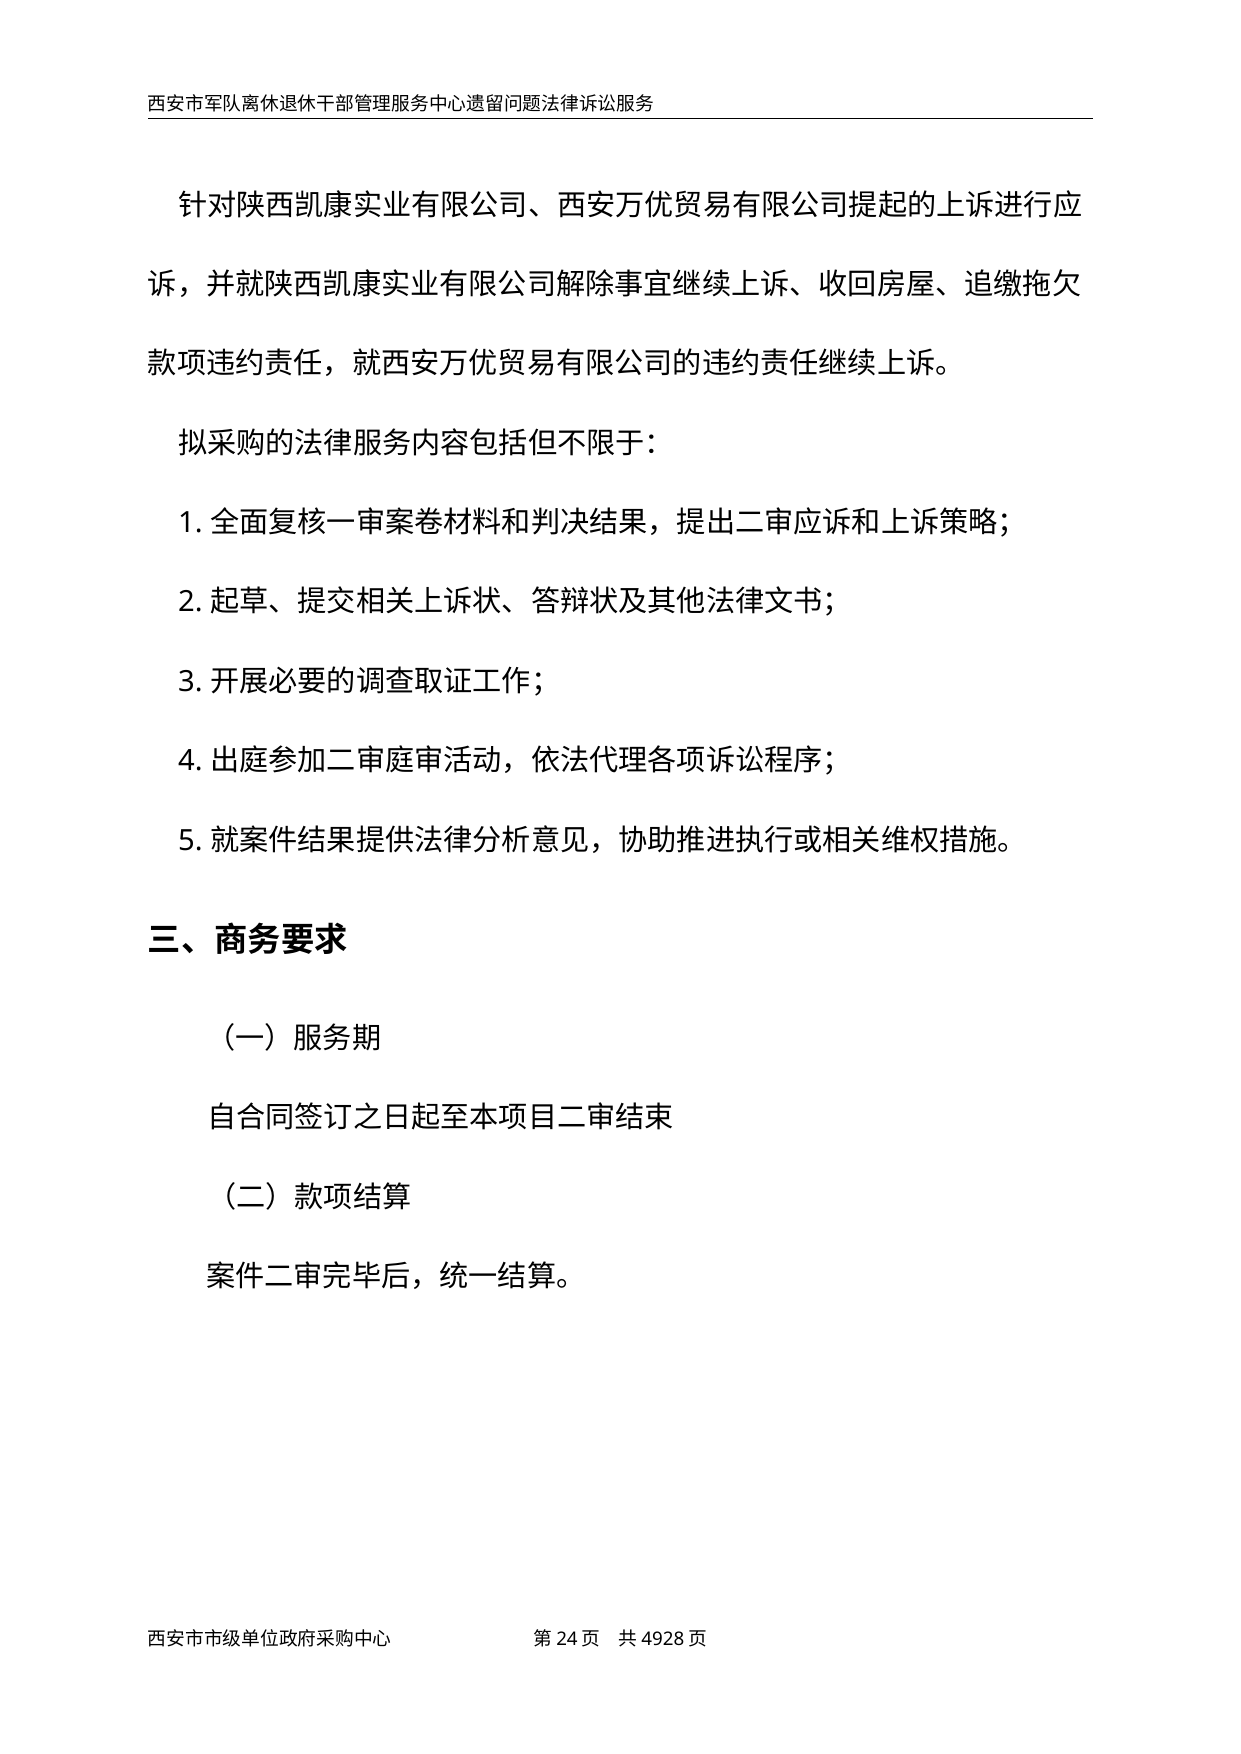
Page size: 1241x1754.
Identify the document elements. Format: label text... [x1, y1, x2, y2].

subtitle 三、商务要求 [148, 897, 1093, 976]
subtitle 针对陕西凯康实业有限公司、西安万优贸易有限公司提起的上诉进行应诉，并就陕西凯康实业有限公司解除事宜继续上诉、收回房屋、追缴拖欠款项违约责任，就西安万优贸易有限公司的违约责任继续上诉。 拟采购的法律服务内容包括但不限于： 1. 全面复核一审案卷材料和判决结果，提出二审应诉和上诉策略； 2. 起草、提交相关上诉状、答辩状及其他法律文书； 3. 开展必要的调查取证工作； 4. 出庭参加二审庭审活动，依法代理各项诉讼程序； 5. 就案件结果提供法律分析意见，协助推进执行或相关维权措施。 [148, 163, 1093, 877]
text （二）款项结算 [148, 1155, 1093, 1234]
text 自合同签订之日起至本项目二审结束 [148, 1075, 1093, 1155]
text 案件二审完毕后，统一结算。 [148, 1234, 1093, 1353]
text （一）服务期 [148, 996, 1093, 1075]
